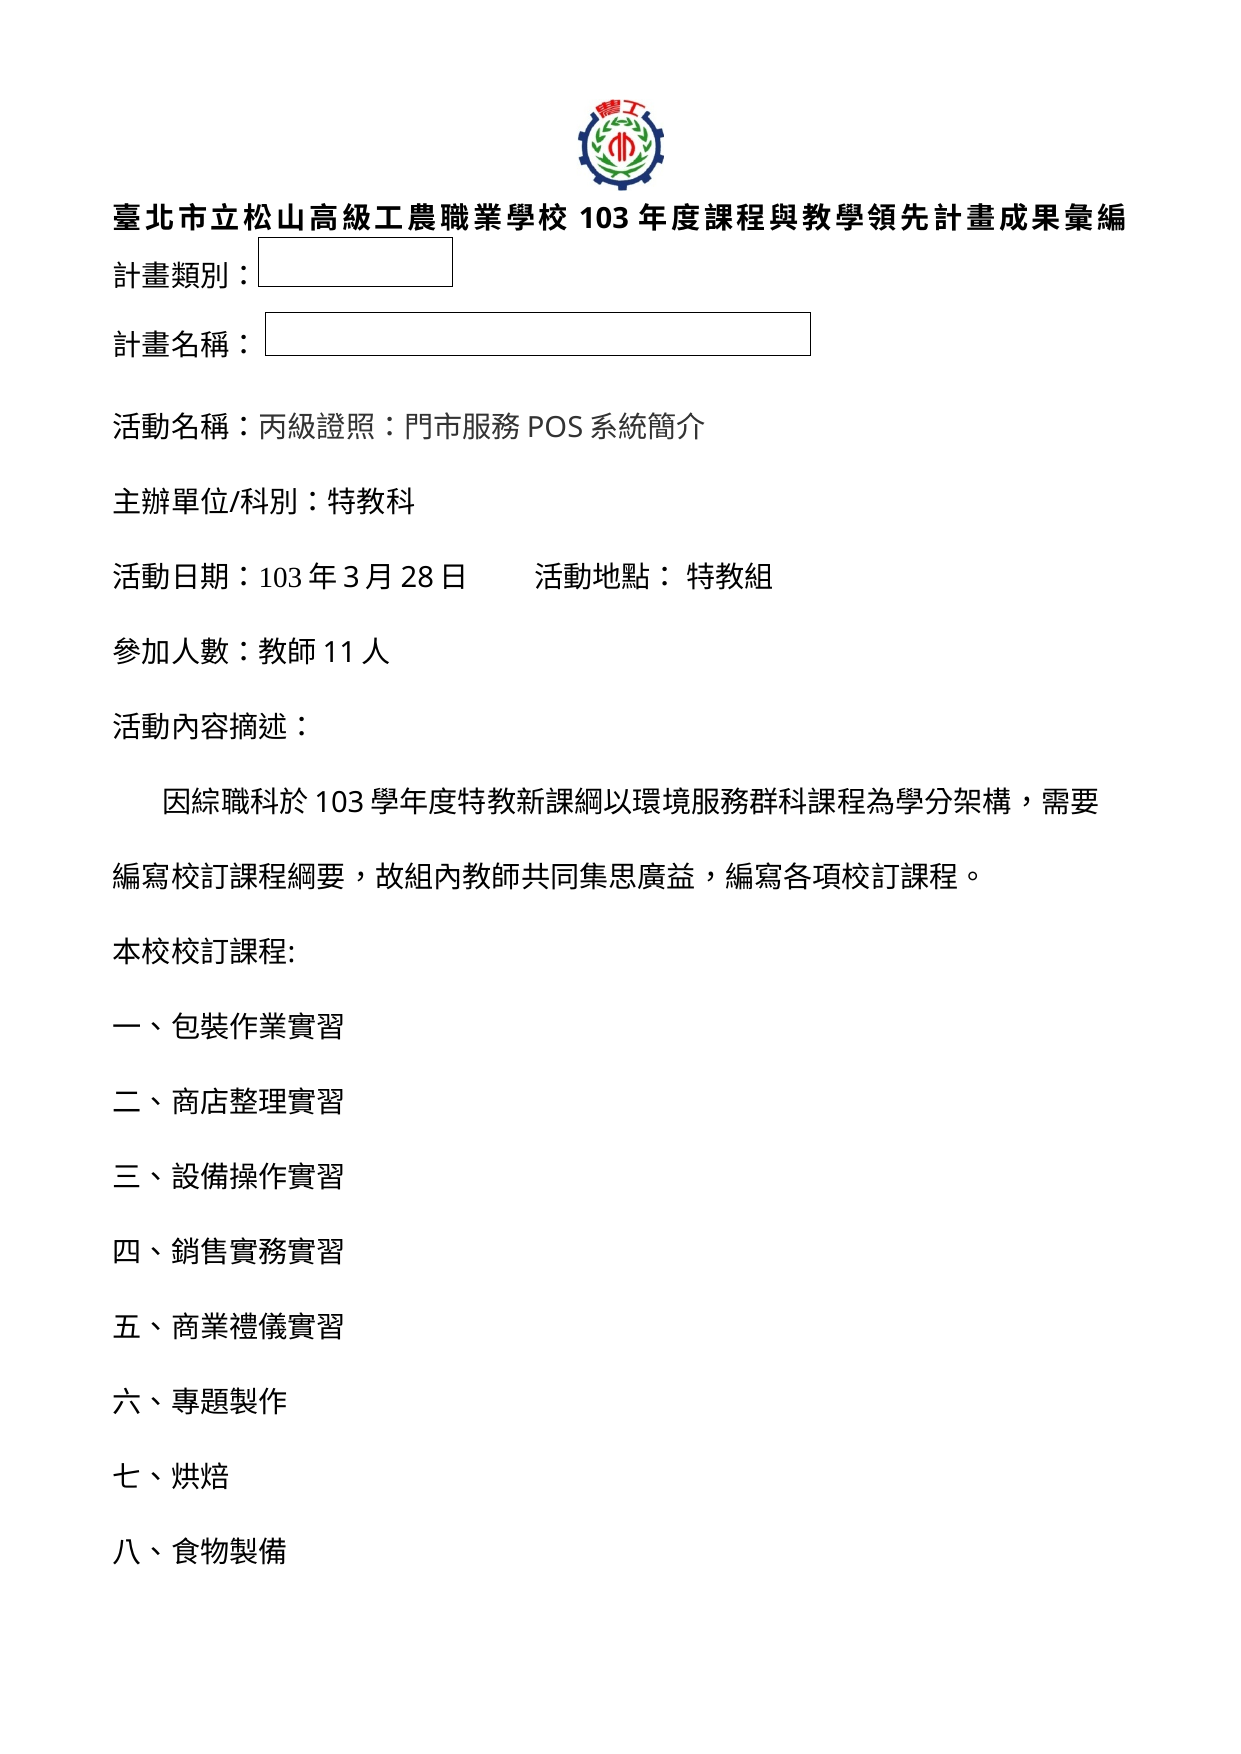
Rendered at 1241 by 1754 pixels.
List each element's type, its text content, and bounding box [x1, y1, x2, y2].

text 活動名稱：丙級證照：門市服務POS系統簡介 [112, 387, 1128, 462]
text 計畫類別： [112, 237, 1128, 312]
text 七、烘焙 [112, 1437, 1128, 1512]
text 六、專題製作 [112, 1362, 1128, 1437]
text 臺北市立松山高級工農職業學校103年度課程與教學領先計畫成果彙編 [112, 195, 1128, 237]
text 本校校訂課程: [112, 912, 1128, 987]
text 二、商店整理實習 [112, 1062, 1128, 1137]
text 八、食物製備 [112, 1512, 1128, 1587]
text 因綜職科於103學年度特教新課綱以環境服務群科課程為學分架構，需要編寫校訂課程綱要，故組內教師共同集思廣益，編寫各項校訂課程。 [112, 762, 1128, 912]
picture [576, 99, 664, 191]
text 計畫名稱： [112, 312, 1128, 387]
text 主辦單位/科別：特教科 [112, 462, 1128, 537]
text 活動內容摘述： [112, 687, 1128, 762]
text 三、設備操作實習 [112, 1137, 1128, 1212]
text 參加人數：教師11人 [112, 612, 1128, 687]
text 活動日期：103年3月28日 活動地點： 特教組 [112, 537, 1128, 612]
text 五、商業禮儀實習 [112, 1287, 1128, 1362]
text 四、銷售實務實習 [112, 1212, 1128, 1287]
text 一、包裝作業實習 [112, 987, 1128, 1062]
